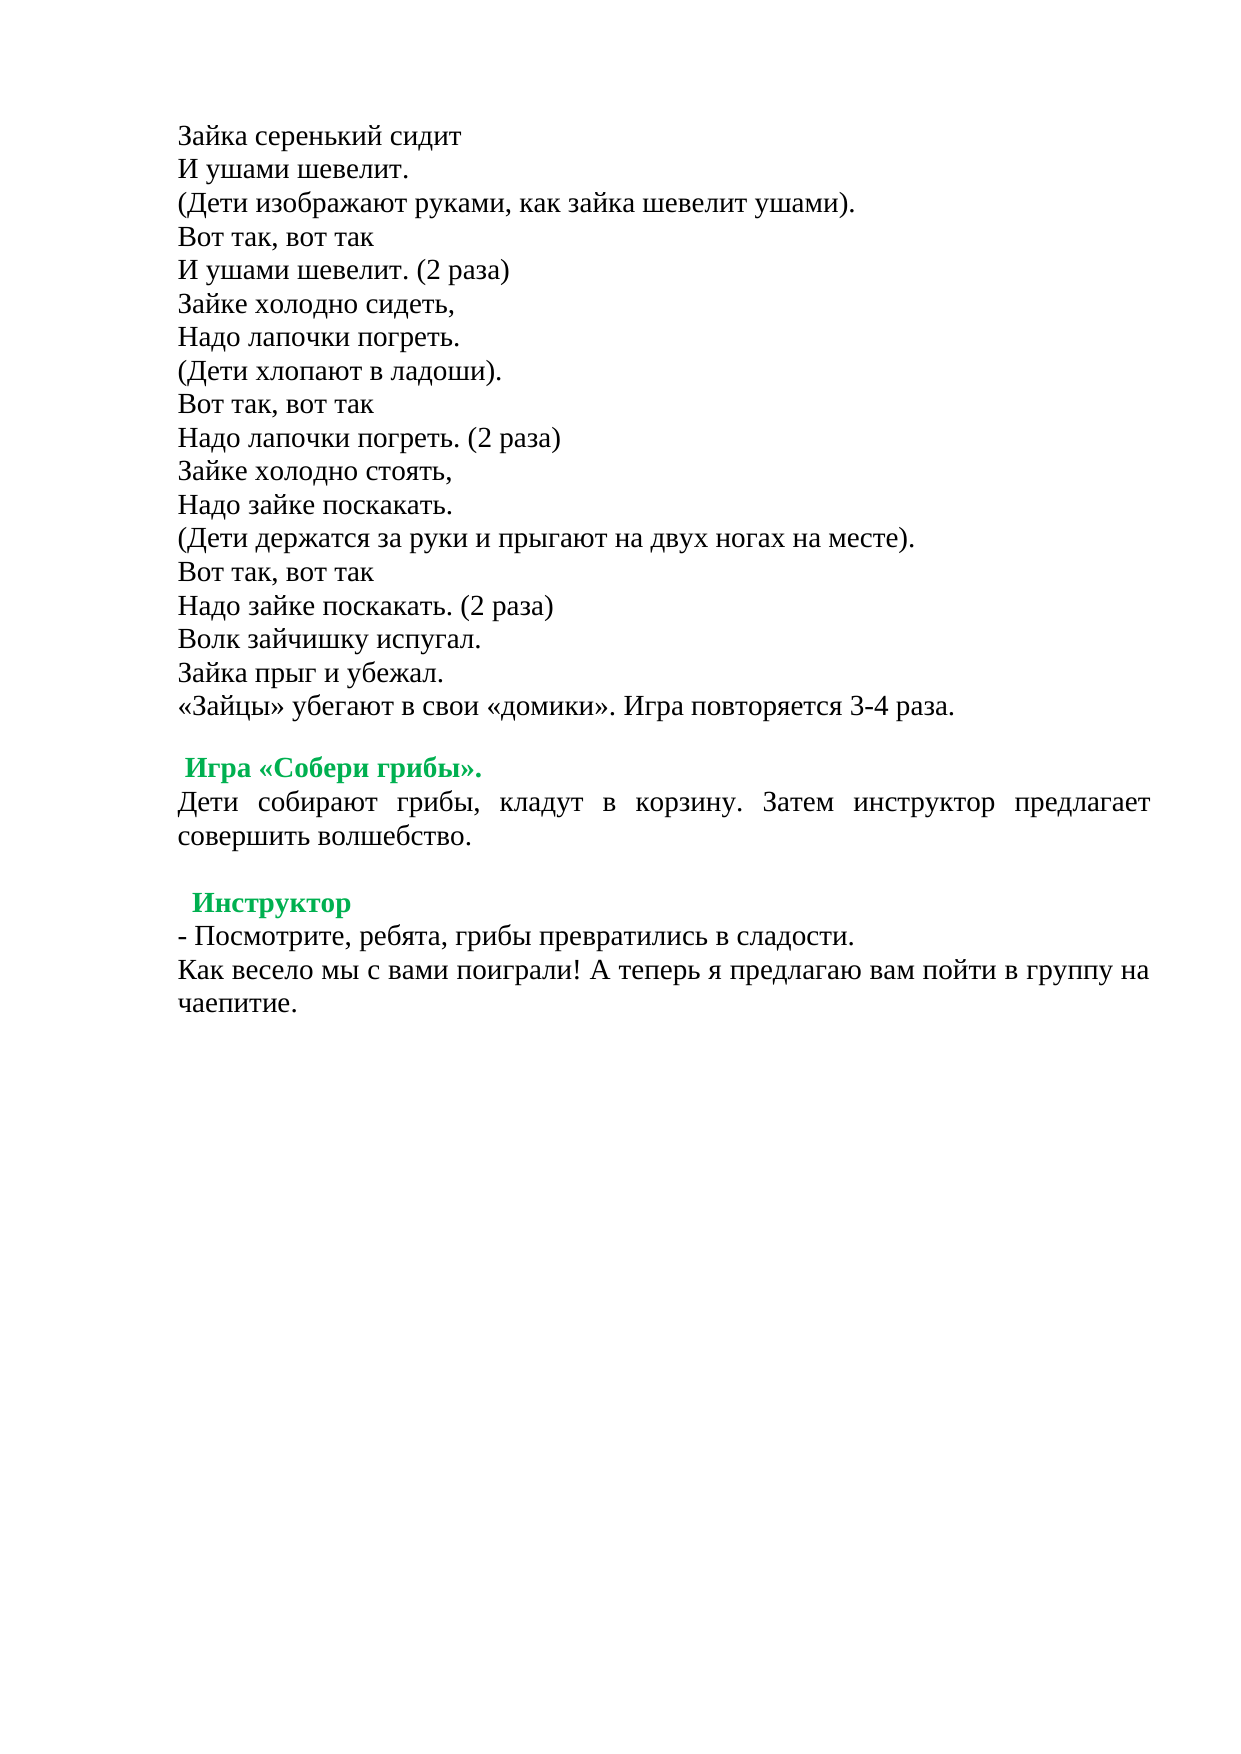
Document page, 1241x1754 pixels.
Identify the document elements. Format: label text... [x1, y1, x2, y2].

text (Дети хлопают в ладоши). [177, 353, 1152, 386]
text Зайке холодно сидеть, [177, 286, 1152, 319]
text И ушами шевелит. [177, 152, 1152, 185]
text Зайка прыг и убежал. [177, 655, 1152, 688]
text Волк зайчишку испугал. [177, 621, 1152, 655]
text Надо зайке поскакать. (2 раза) [177, 588, 1152, 621]
text Надо лапочки погреть. (2 раза) [177, 420, 1152, 453]
text Вот так, вот так [177, 554, 1152, 588]
text - Посмотрите, ребята, грибы превратились в сладости. [177, 918, 1152, 952]
text Игра «Собери грибы». [177, 751, 1152, 784]
text Надо лапочки погреть. [177, 319, 1152, 353]
text «Зайцы» убегают в свои «домики». Игра повторяется 3-4 раза. [177, 688, 1152, 722]
text Зайка серенький сидит [177, 118, 1152, 152]
text И ушами шевелит. (2 раза) [177, 252, 1152, 286]
text Как весело мы с вами поиграли! А теперь я предлагаю вам пойти в группу на чаепитие. [177, 952, 1152, 1019]
text Дети собирают грибы, кладут в корзину. Затем инструктор предлагает совершить волшебство. [177, 784, 1152, 851]
text Вот так, вот так [177, 219, 1152, 252]
text Вот так, вот так [177, 386, 1152, 420]
text Зайке холодно стоять, [177, 453, 1152, 487]
text Инструктор [177, 885, 1152, 918]
text (Дети изображают руками, как зайка шевелит ушами). [177, 185, 1152, 219]
text Надо зайке поскакать. [177, 487, 1152, 521]
text (Дети держатся за руки и прыгают на двух ногах на месте). [177, 521, 1152, 554]
